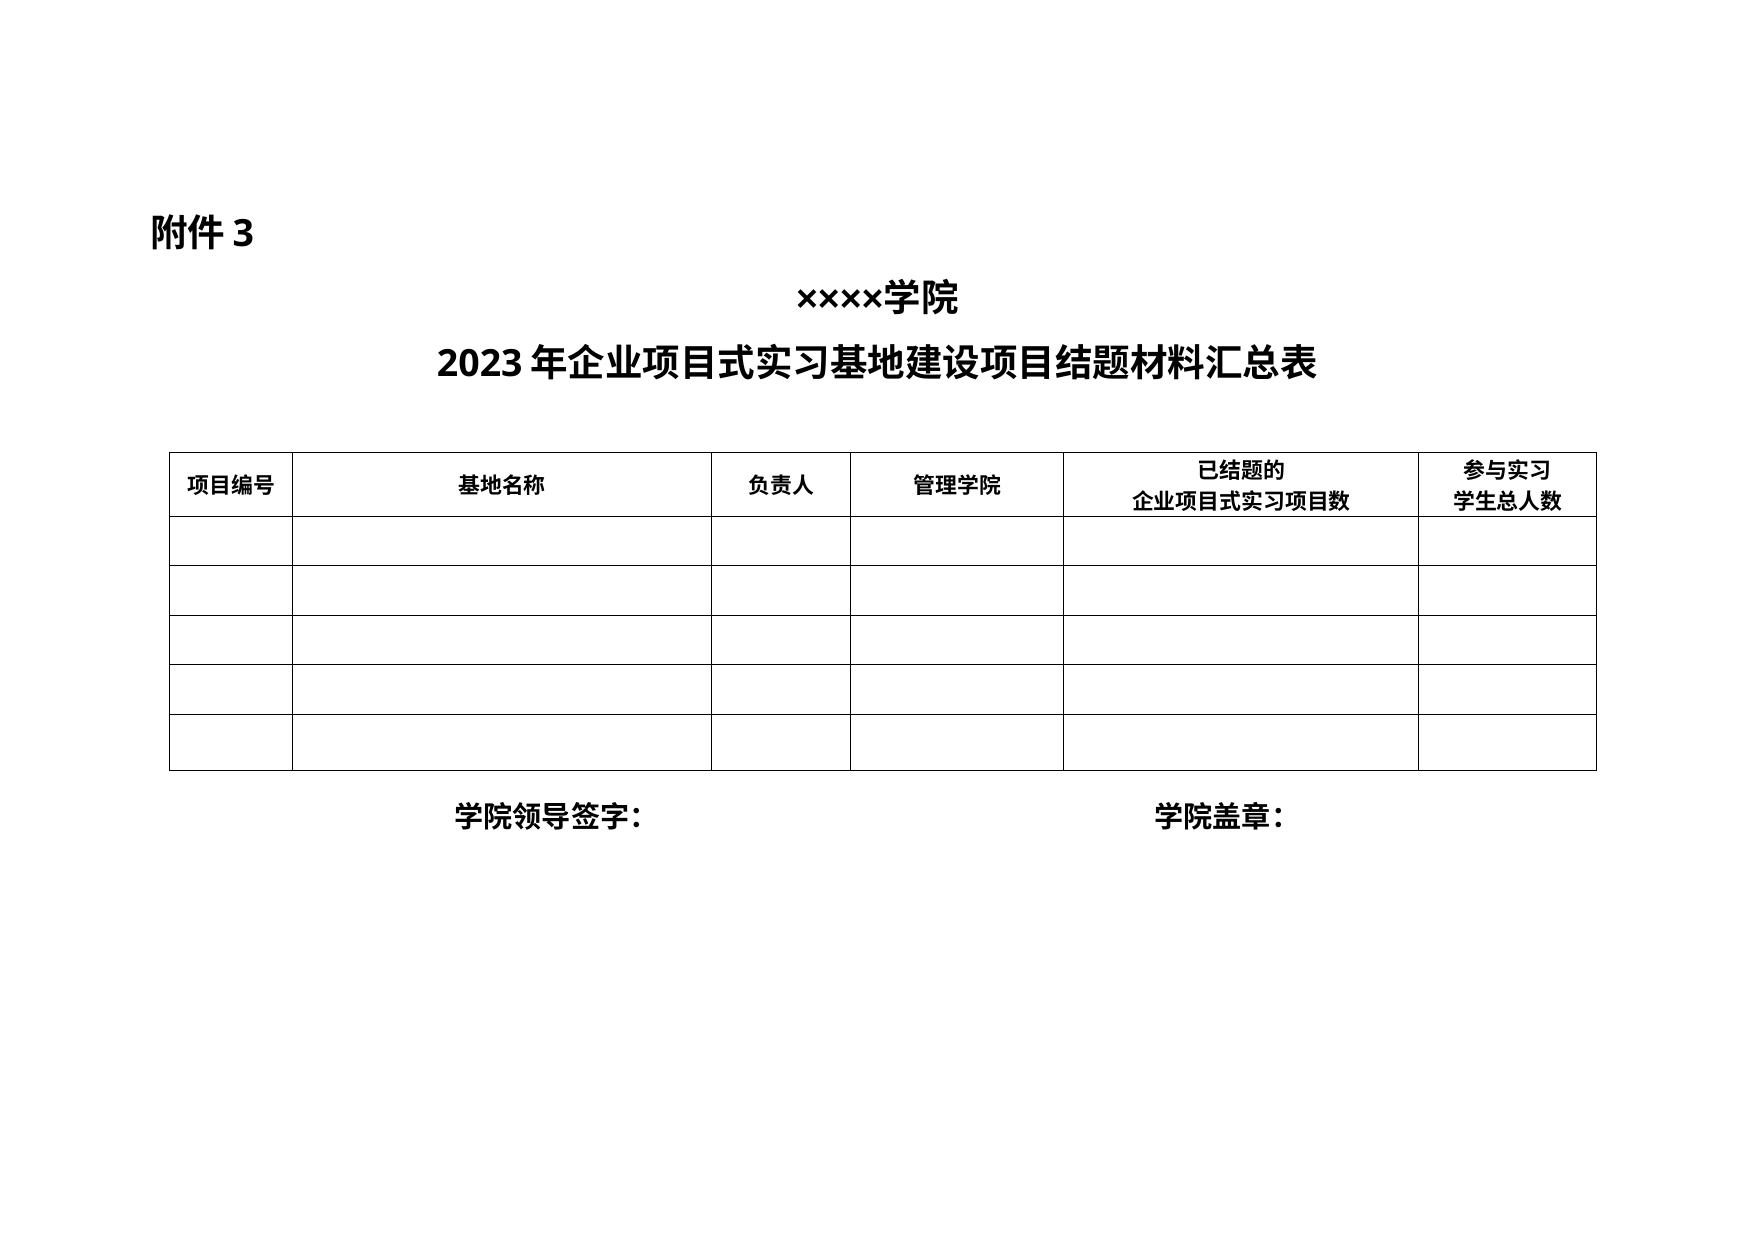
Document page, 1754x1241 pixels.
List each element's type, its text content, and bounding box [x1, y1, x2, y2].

table_header 管理学院 [851, 453, 1063, 516]
table_cell [851, 517, 1063, 565]
table_cell [712, 715, 850, 770]
table_cell [1064, 665, 1418, 714]
table_cell [851, 665, 1063, 714]
table_cell [170, 616, 292, 664]
table_header 负责人 [712, 453, 850, 516]
table_cell [1419, 665, 1596, 714]
table_cell [1064, 616, 1418, 664]
table_cell [170, 715, 292, 770]
text 附件3 [150, 198, 1604, 263]
text ××××学院 [150, 263, 1604, 328]
table_cell [712, 616, 850, 664]
table_cell [293, 715, 711, 770]
table_cell [712, 517, 850, 565]
table_cell [851, 616, 1063, 664]
text 2023年企业项目式实习基地建设项目结题材料汇总表 [150, 328, 1604, 393]
table_cell [293, 566, 711, 615]
table_cell [1419, 566, 1596, 615]
table_header 项目编号 [170, 453, 292, 516]
table_cell [851, 715, 1063, 770]
table_cell [1419, 715, 1596, 770]
table_cell [293, 616, 711, 664]
table_cell [712, 566, 850, 615]
table_cell [1419, 616, 1596, 664]
table_cell [170, 517, 292, 565]
table_header 参与实习 学生总人数 [1419, 453, 1596, 516]
table_cell [170, 566, 292, 615]
table_cell [170, 665, 292, 714]
table_cell [712, 665, 850, 714]
table_cell [293, 665, 711, 714]
text 学院领导签字： 学院盖章： [150, 523, 1604, 848]
table_header 已结题的 企业项目式实习项目数 [1064, 453, 1418, 516]
table_cell [1419, 517, 1596, 565]
table_cell [293, 517, 711, 565]
table_cell [1064, 517, 1418, 565]
table_cell [1064, 715, 1418, 770]
table_cell [1064, 566, 1418, 615]
table_cell [851, 566, 1063, 615]
table_header 基地名称 [293, 453, 711, 516]
